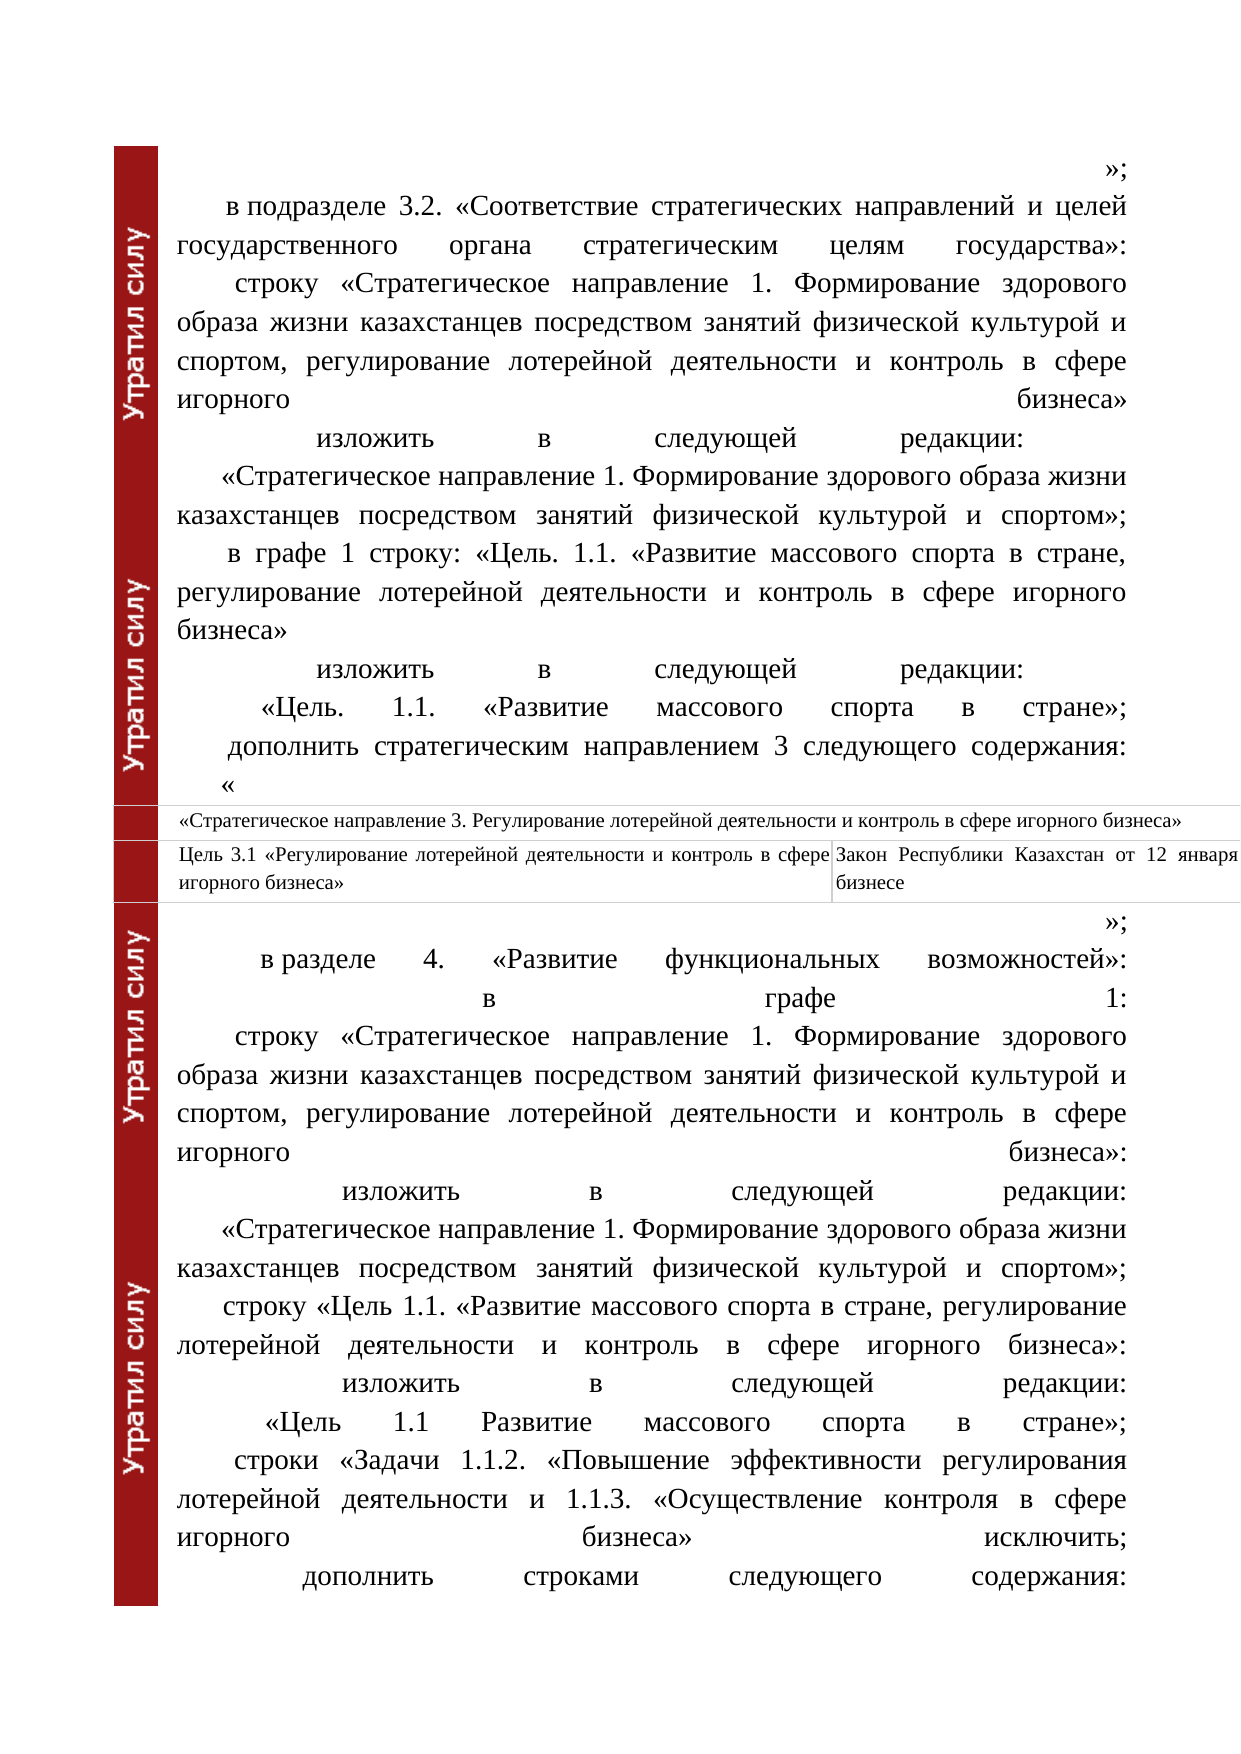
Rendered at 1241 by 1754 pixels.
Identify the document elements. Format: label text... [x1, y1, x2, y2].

picture [114, 1592, 158, 1606]
table_header «Стратегическое направление 3. Регулирование лотерейной деятельности и контроль в сфере игорного бизнеса» [114, 806, 1240, 839]
picture [114, 800, 158, 805]
table_cell Цель 3.1 «Регулирование лотерейной деятельности и контроль в сфере игорного бизнеса» [114, 841, 831, 902]
text »; в подразделе 3.2. «Соответствие стратегических направлений и целей государственного органа стратегическим целям государства»: строку «Стратегическое направление 1. Формирование здорового образа жизни казахстанцев посредством занятий физической культурой и спортом, регулирование лотерейной деятельности и контроль в сфере игорного бизнеса» изложить в следующей редакции: «Стратегическое направление 1. Формирование здорового образа жизни казахстанцев посредством занятий физической культурой и спортом»; в графе 1 строку: «Цель. 1.1. «Развитие массового спорта в стране, регулирование лотерейной деятельности и контроль в сфере игорного бизнеса» изложить в следующей редакции: «Цель. 1.1. «Развитие массового спорта в стране»; дополнить стратегическим направлением 3 следующего содержания: « [112, 150, 1128, 800]
picture [114, 146, 158, 150]
table_cell Закон Республики Казахстан от 12 января 2007 года № 219 «Об игорном бизнесе [833, 841, 1240, 902]
